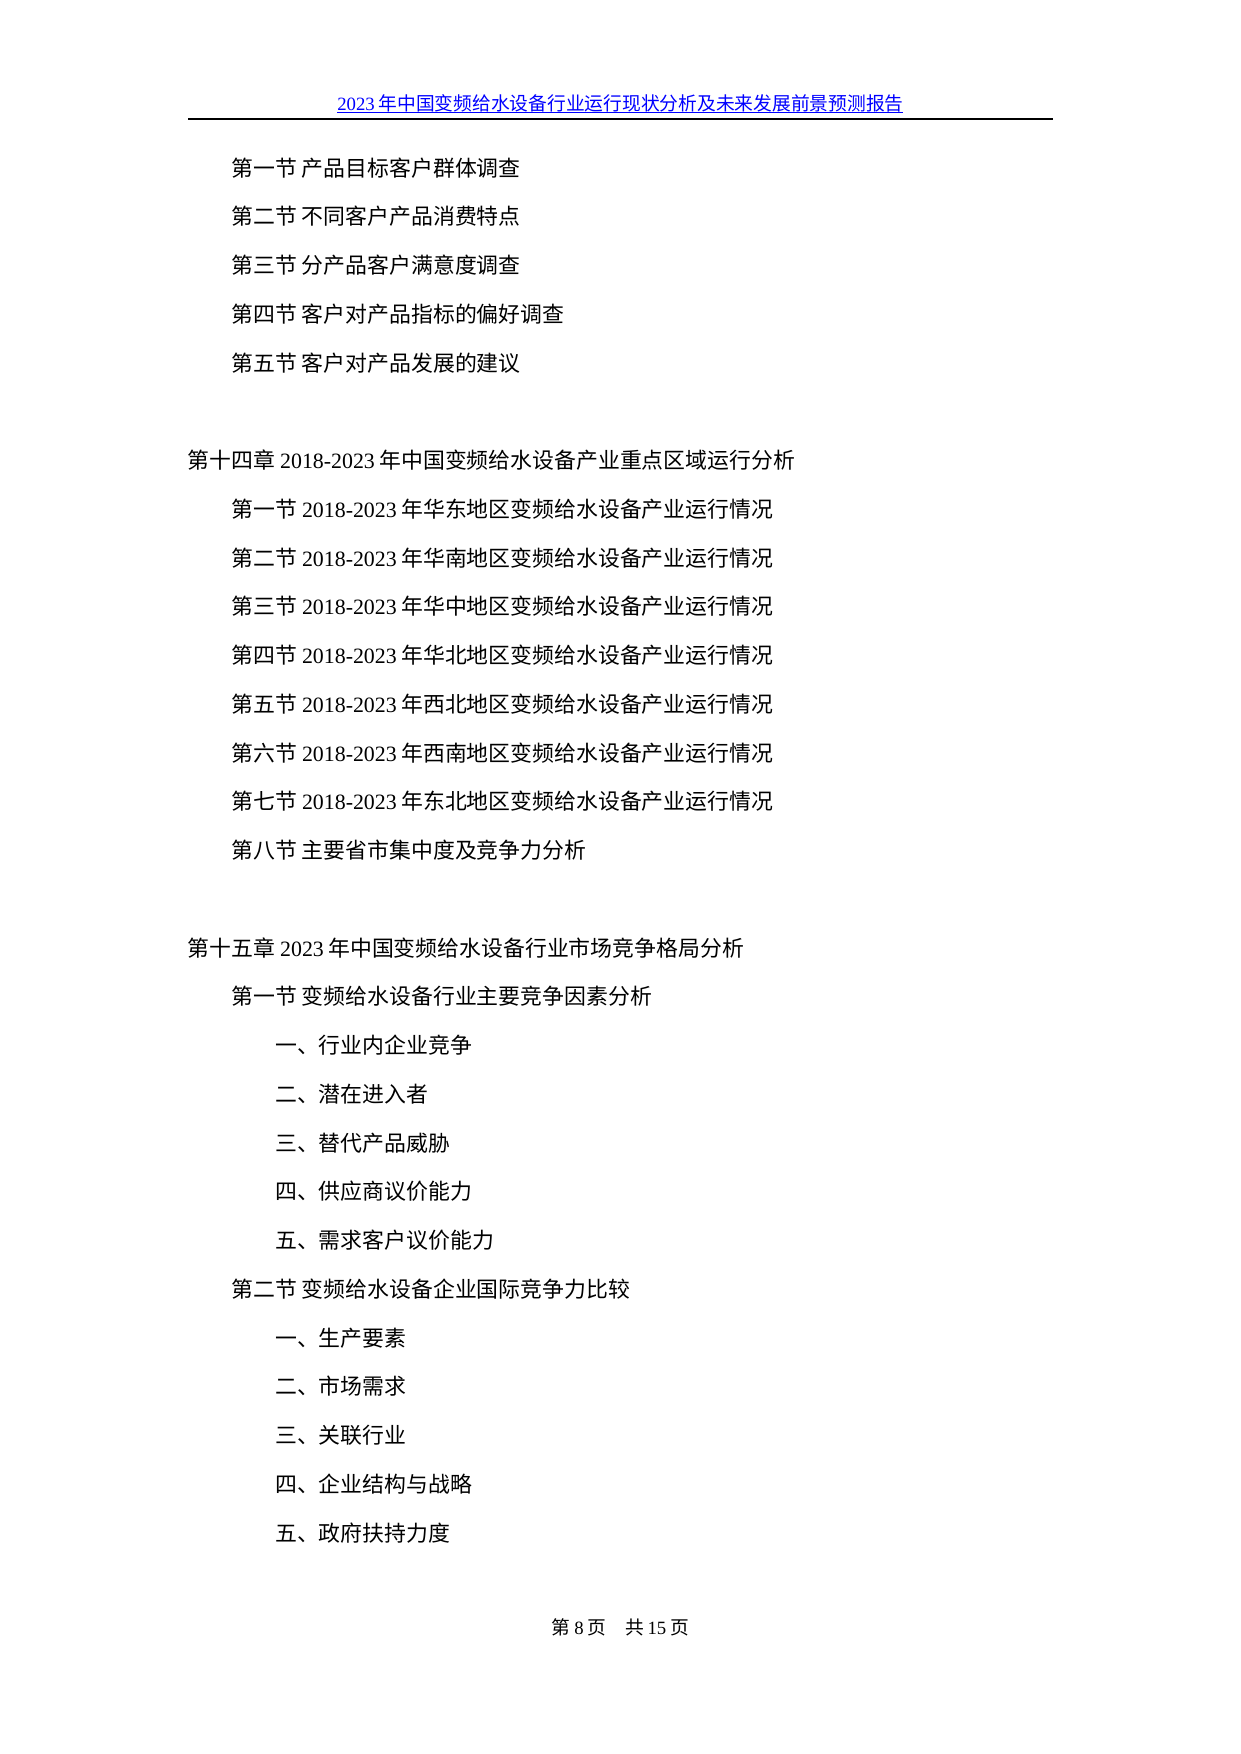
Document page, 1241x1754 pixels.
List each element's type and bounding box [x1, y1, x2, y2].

text [187, 150, 1053, 1548]
